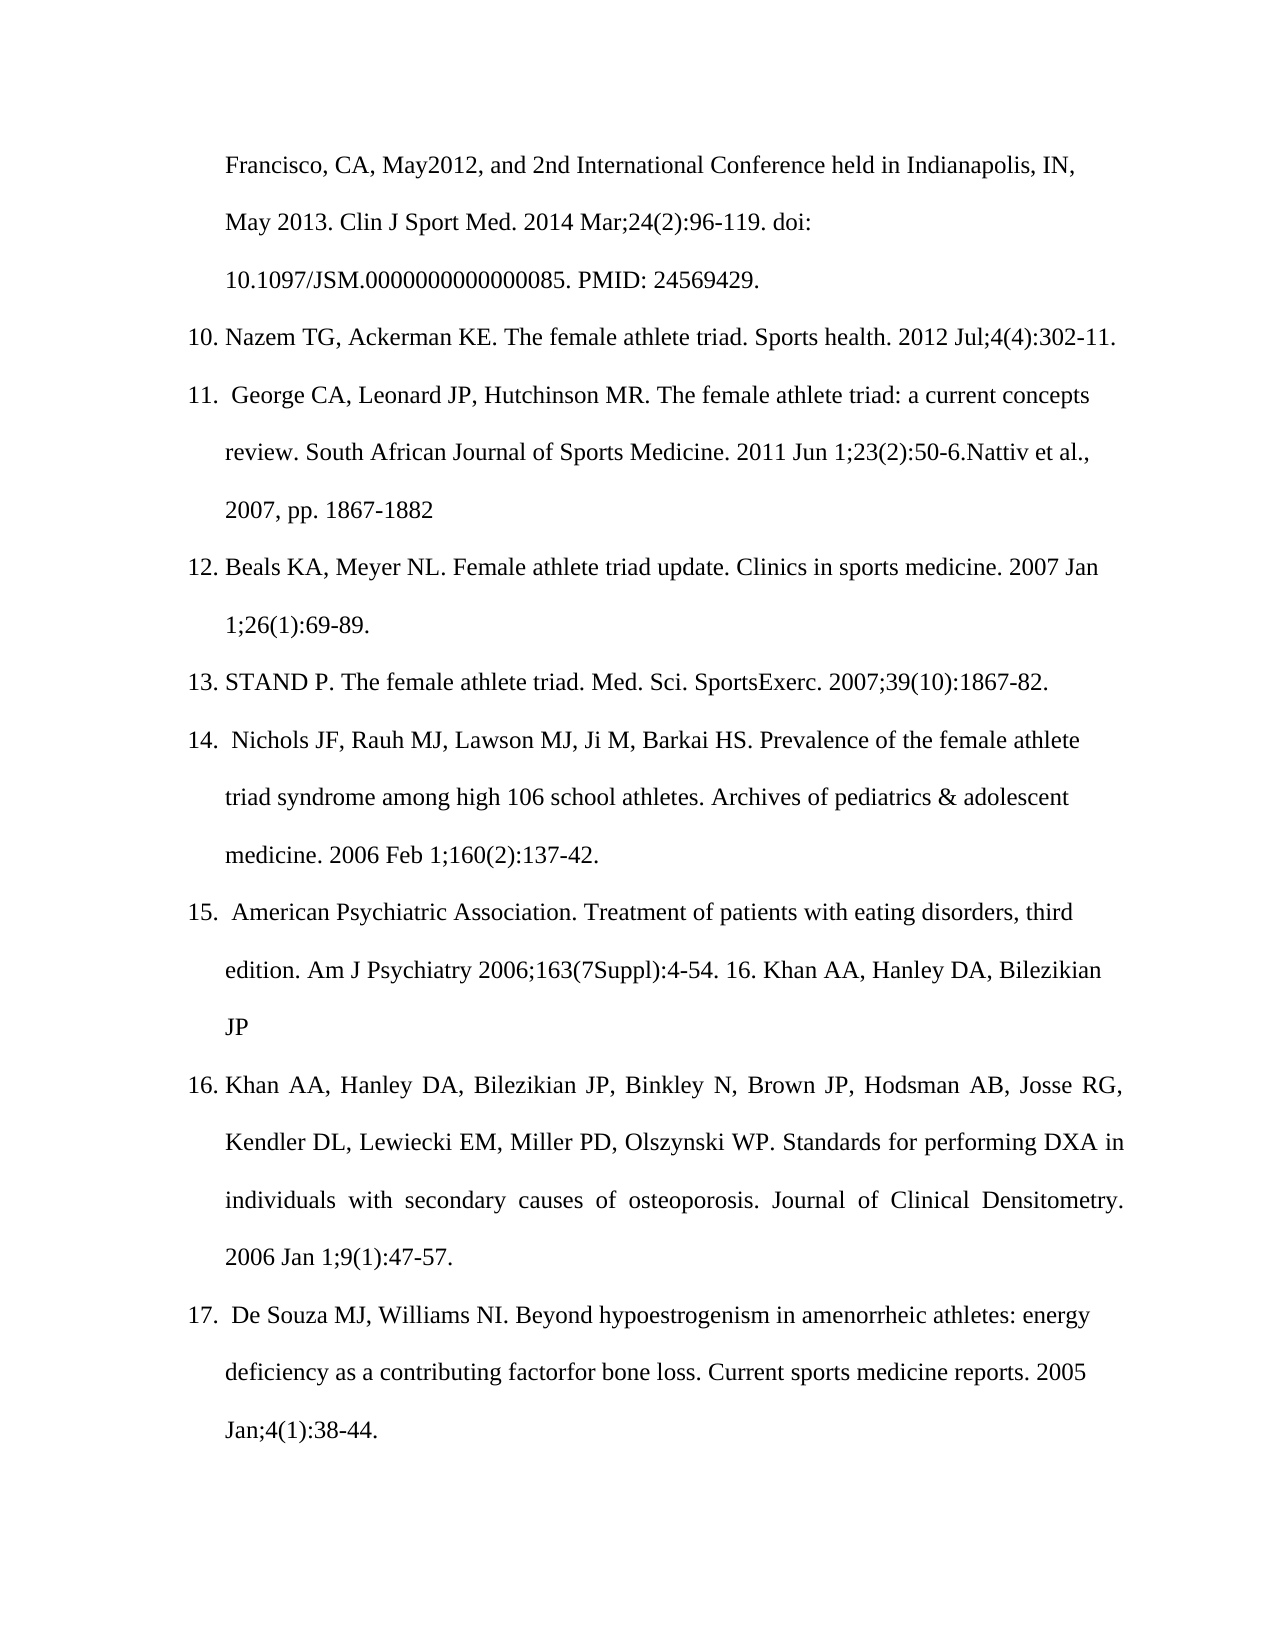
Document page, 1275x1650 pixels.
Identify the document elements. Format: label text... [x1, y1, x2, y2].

list American Psychiatric Association. Treatment of patients with eating disorders, third edition. Am J Psychiatry 2006;163(7Suppl):4-54. 16. Khan AA, Hanley DA, Bilezikian JP [187, 897, 1125, 1041]
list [187, 150, 1125, 294]
list Nichols JF, Rauh MJ, Lawson MJ, Ji M, Barkai HS. Prevalence of the female athlete triad syndrome among high 106 school athletes. Archives of pediatrics & adolescent medicine. 2006 Feb 1;160(2):137-42. [187, 725, 1125, 869]
list De Souza MJ, Williams NI. Beyond hypoestrogenism in amenorrheic athletes: energy deficiency as a contributing factorfor bone loss. Current sports medicine reports. 2005 Jan;4(1):38-44. [187, 1300, 1125, 1444]
list Nazem TG, Ackerman KE. The female athlete triad. Sports health. 2012 Jul;4(4):302-11. [187, 322, 1125, 351]
list Beals KA, Meyer NL. Female athlete triad update. Clinics in sports medicine. 2007 Jan 1;26(1):69-89. [187, 552, 1125, 639]
list George CA, Leonard JP, Hutchinson MR. The female athlete triad: a current concepts review. South African Journal of Sports Medicine. 2011 Jun 1;23(2):50-6.Nattiv et al., 2007, pp. 1867-1882 [187, 380, 1125, 524]
list STAND P. The female athlete triad. Med. Sci. SportsExerc. 2007;39(10):1867-82. [187, 667, 1125, 696]
list Khan AA, Hanley DA, Bilezikian JP, Binkley N, Brown JP, Hodsman AB, Josse RG, Kendler DL, Lewiecki EM, Miller PD, Olszynski WP. Standards for performing DXA in individuals with secondary causes of osteoporosis. Journal of Clinical Densitometry. 2006 Jan 1;9(1):47-57. [187, 1070, 1125, 1271]
